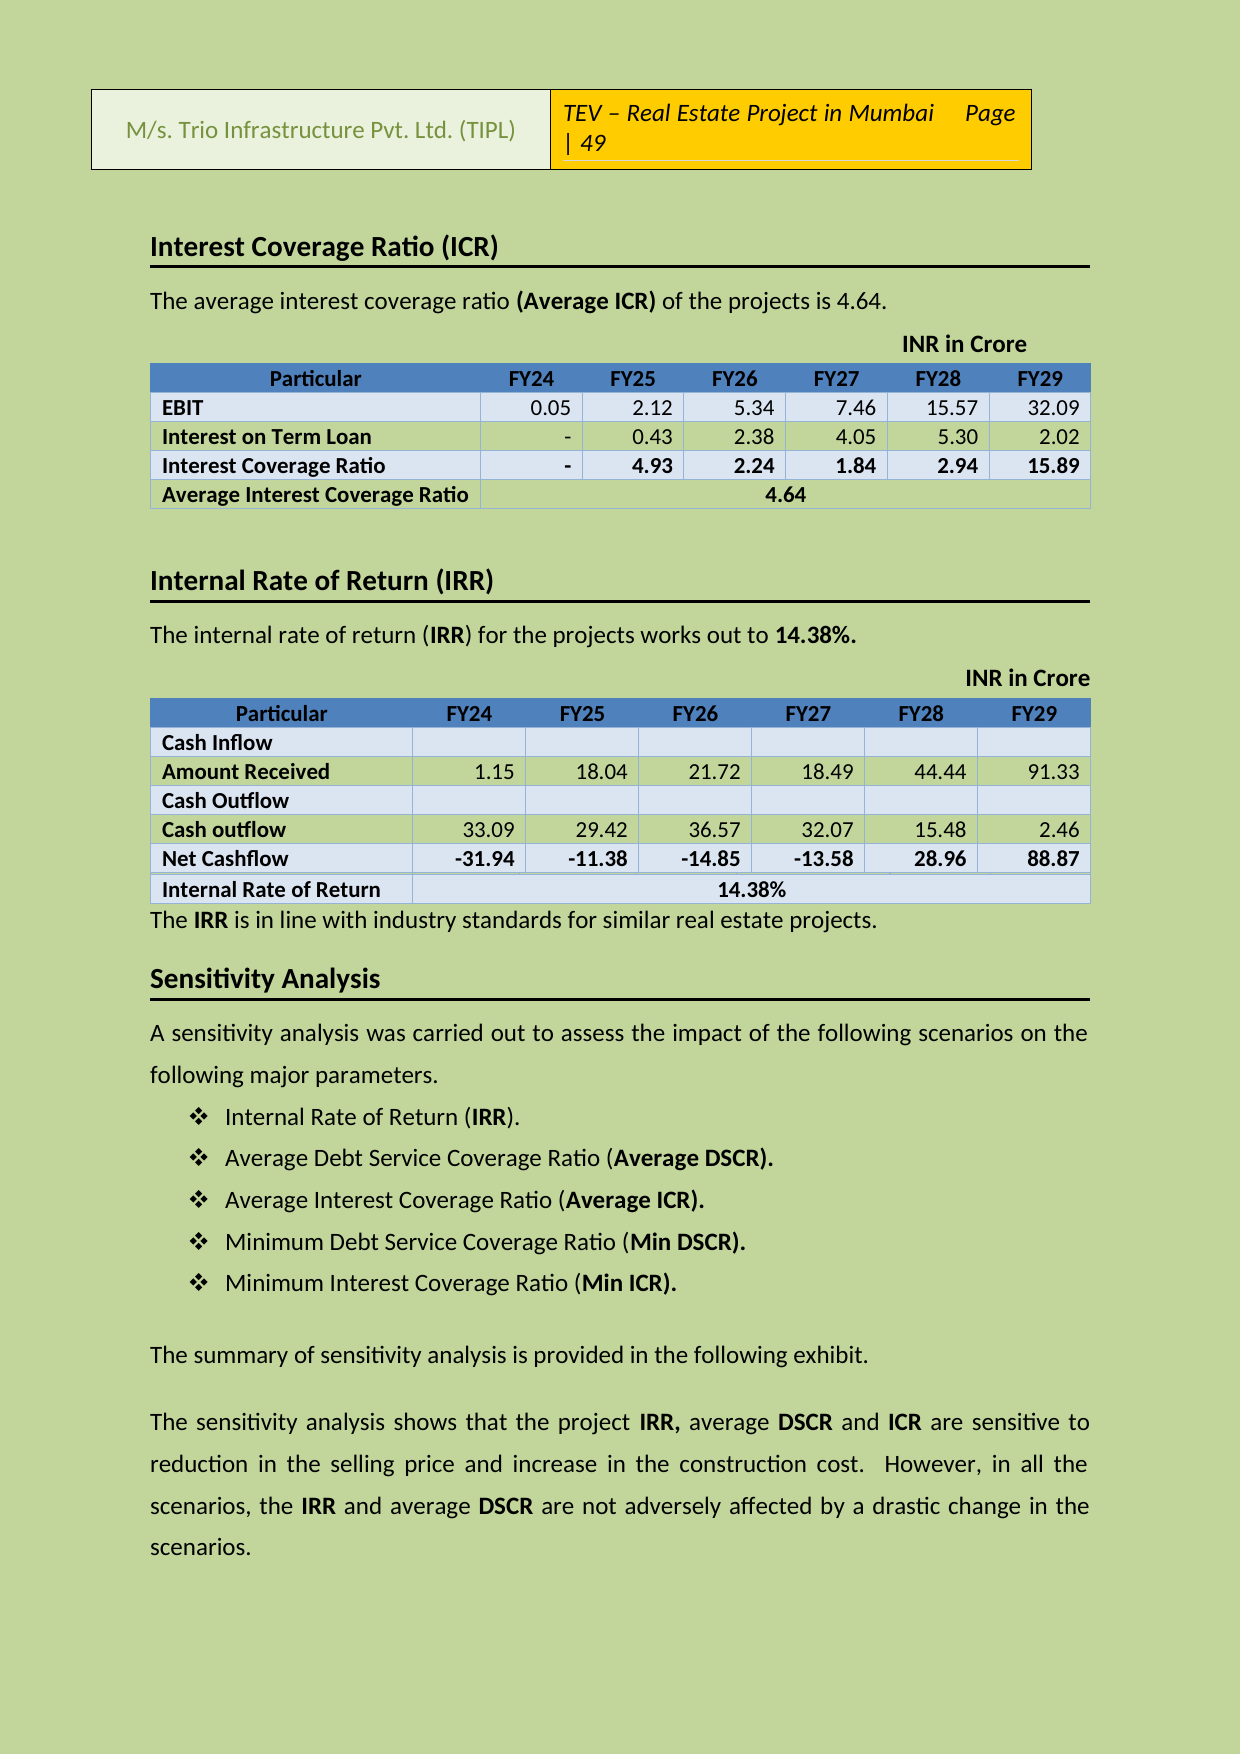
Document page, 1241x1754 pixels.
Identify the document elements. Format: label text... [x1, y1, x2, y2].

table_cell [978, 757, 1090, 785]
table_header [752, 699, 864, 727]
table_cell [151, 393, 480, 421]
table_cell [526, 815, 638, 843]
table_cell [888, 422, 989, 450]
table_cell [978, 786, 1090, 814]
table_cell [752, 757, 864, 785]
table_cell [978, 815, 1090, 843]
text INR in Crore [150, 663, 1090, 693]
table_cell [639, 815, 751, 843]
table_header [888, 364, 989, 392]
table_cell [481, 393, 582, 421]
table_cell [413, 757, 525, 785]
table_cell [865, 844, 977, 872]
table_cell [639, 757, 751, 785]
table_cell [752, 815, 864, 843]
subtitle Interest Coverage Ratio (ICR) [150, 228, 1090, 265]
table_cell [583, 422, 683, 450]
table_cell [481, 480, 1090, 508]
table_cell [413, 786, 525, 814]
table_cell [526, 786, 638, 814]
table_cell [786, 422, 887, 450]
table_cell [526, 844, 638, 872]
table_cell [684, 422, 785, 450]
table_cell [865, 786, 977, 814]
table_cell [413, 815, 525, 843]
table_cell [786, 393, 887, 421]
list Minimum Debt Service Coverage Ratio (Min DSCR). [187, 1214, 1090, 1256]
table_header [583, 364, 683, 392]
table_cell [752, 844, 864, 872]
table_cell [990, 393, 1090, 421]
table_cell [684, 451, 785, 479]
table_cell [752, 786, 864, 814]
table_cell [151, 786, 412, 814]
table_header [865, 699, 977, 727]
list Average Interest Coverage Ratio (Average ICR). [187, 1173, 1090, 1214]
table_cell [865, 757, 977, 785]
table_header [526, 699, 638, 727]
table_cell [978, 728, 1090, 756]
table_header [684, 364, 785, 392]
text The IRR is in line with industry standards for similar real estate projects. [150, 904, 1090, 935]
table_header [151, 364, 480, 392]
text The average interest coverage ratio (Average ICR) of the projects is 4.64. [150, 274, 1090, 315]
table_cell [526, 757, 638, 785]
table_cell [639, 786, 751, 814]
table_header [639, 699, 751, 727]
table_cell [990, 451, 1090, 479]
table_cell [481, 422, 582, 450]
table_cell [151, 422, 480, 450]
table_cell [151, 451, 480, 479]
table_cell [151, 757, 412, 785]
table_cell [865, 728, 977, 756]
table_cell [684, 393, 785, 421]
text The sensitivity analysis shows that the project IRR, average DSCR and ICR are sensitive to reduction in the selling price and increase in the construction cost. However, in all the scenarios, the IRR and average DSCR are not adversely affected by a drastic change in the scenarios. [150, 1395, 1090, 1562]
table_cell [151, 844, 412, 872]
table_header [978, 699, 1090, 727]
text A sensitivity analysis was carried out to assess the impact of the following scenarios on the following major parameters. [150, 1006, 1090, 1089]
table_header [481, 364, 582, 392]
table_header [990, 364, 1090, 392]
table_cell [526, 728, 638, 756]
list Minimum Interest Coverage Ratio (Min ICR). [187, 1256, 1090, 1298]
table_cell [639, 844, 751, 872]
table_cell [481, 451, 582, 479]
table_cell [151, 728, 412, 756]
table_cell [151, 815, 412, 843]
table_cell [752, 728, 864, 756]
list Internal Rate of Return (IRR). [187, 1089, 1090, 1131]
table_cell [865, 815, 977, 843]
text INR in Crore [150, 328, 1090, 358]
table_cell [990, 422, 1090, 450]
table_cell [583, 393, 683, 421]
text The internal rate of return (IRR) for the projects works out to 14.38%. [150, 608, 1090, 650]
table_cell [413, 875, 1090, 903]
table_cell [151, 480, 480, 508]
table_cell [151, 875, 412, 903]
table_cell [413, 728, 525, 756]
subtitle Internal Rate of Return (IRR) [150, 562, 1090, 600]
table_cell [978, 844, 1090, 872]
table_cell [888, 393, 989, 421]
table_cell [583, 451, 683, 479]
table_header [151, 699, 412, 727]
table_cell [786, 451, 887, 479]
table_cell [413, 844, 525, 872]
text The summary of sensitivity analysis is provided in the following exhibit. [150, 1339, 1090, 1370]
list Average Debt Service Coverage Ratio (Average DSCR). [187, 1131, 1090, 1173]
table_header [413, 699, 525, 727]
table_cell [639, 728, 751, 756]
subtitle Sensitivity Analysis [150, 960, 1090, 998]
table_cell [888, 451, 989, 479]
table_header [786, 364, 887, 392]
